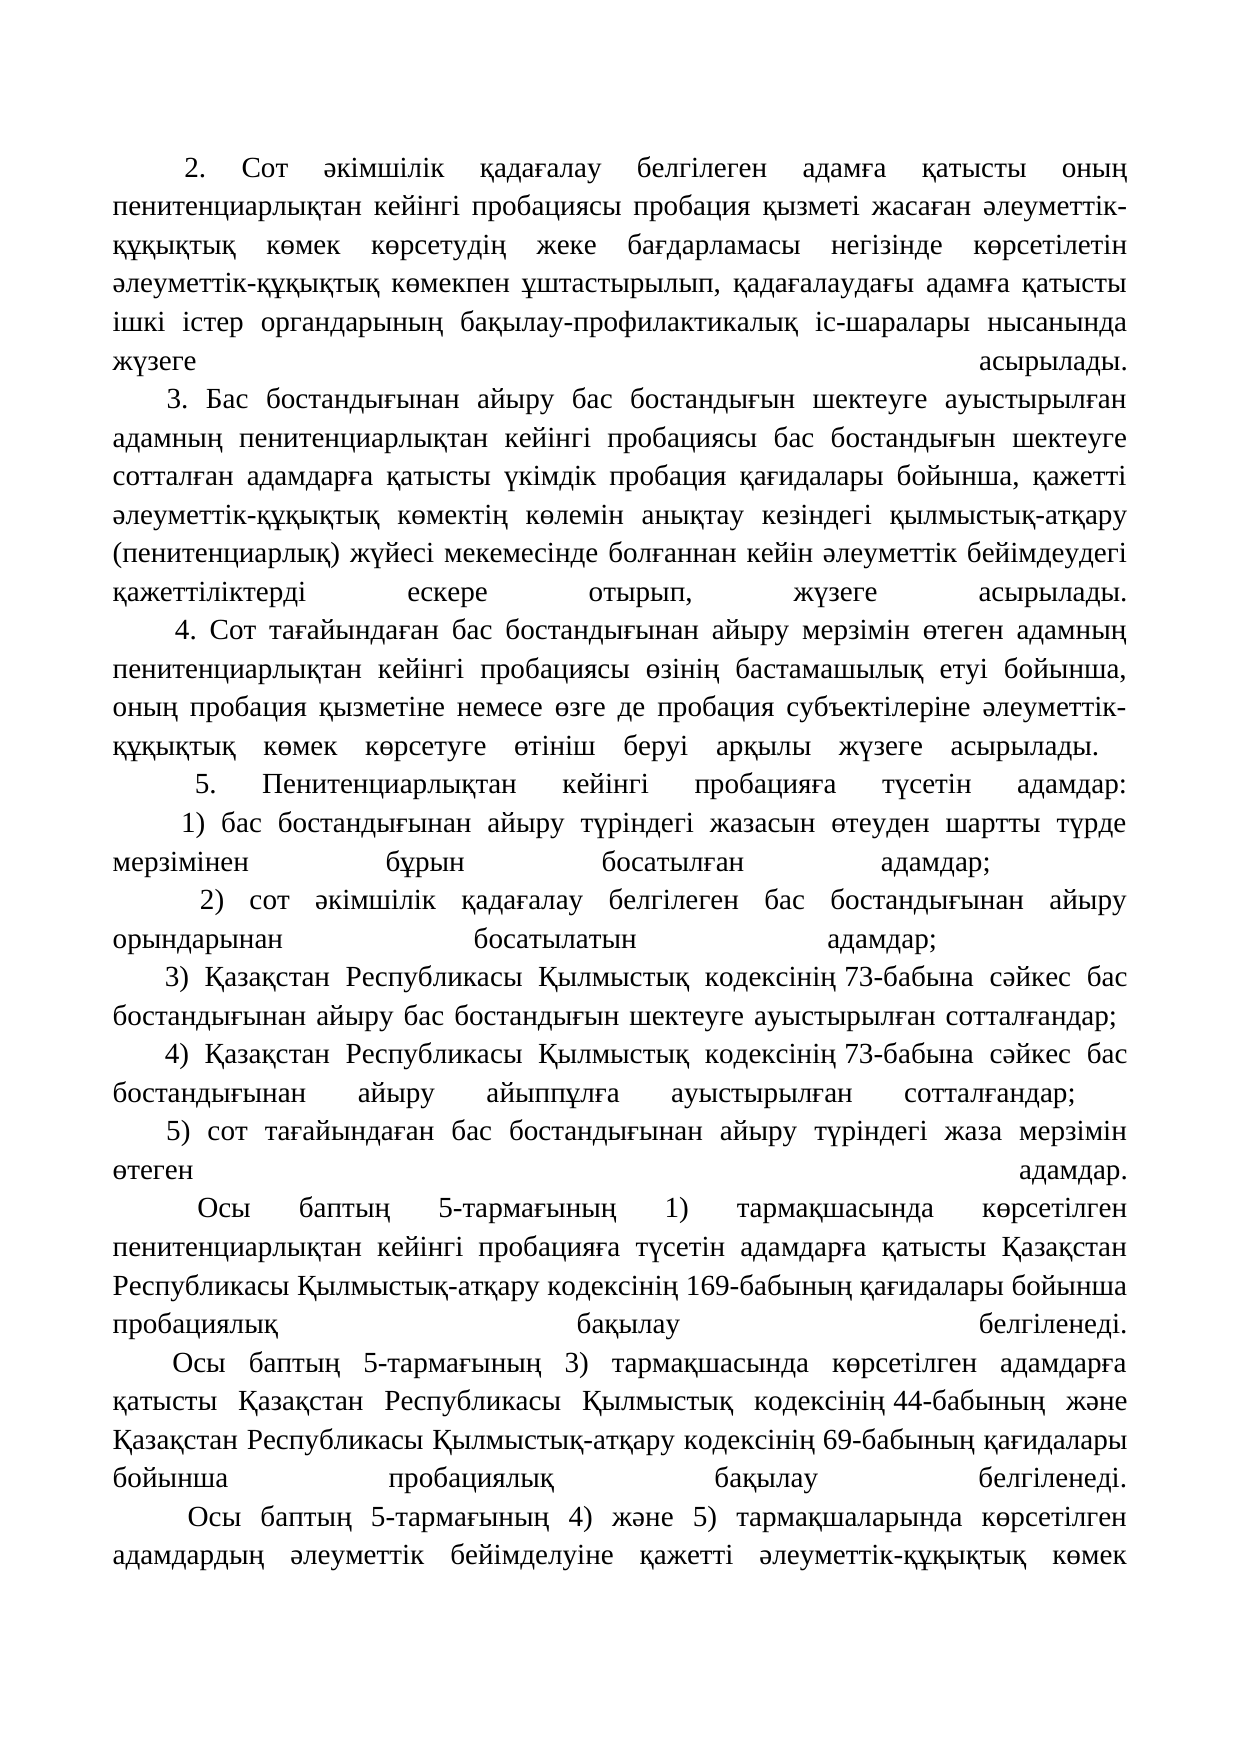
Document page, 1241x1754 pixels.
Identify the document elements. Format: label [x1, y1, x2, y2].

text [112, 150, 1128, 1571]
